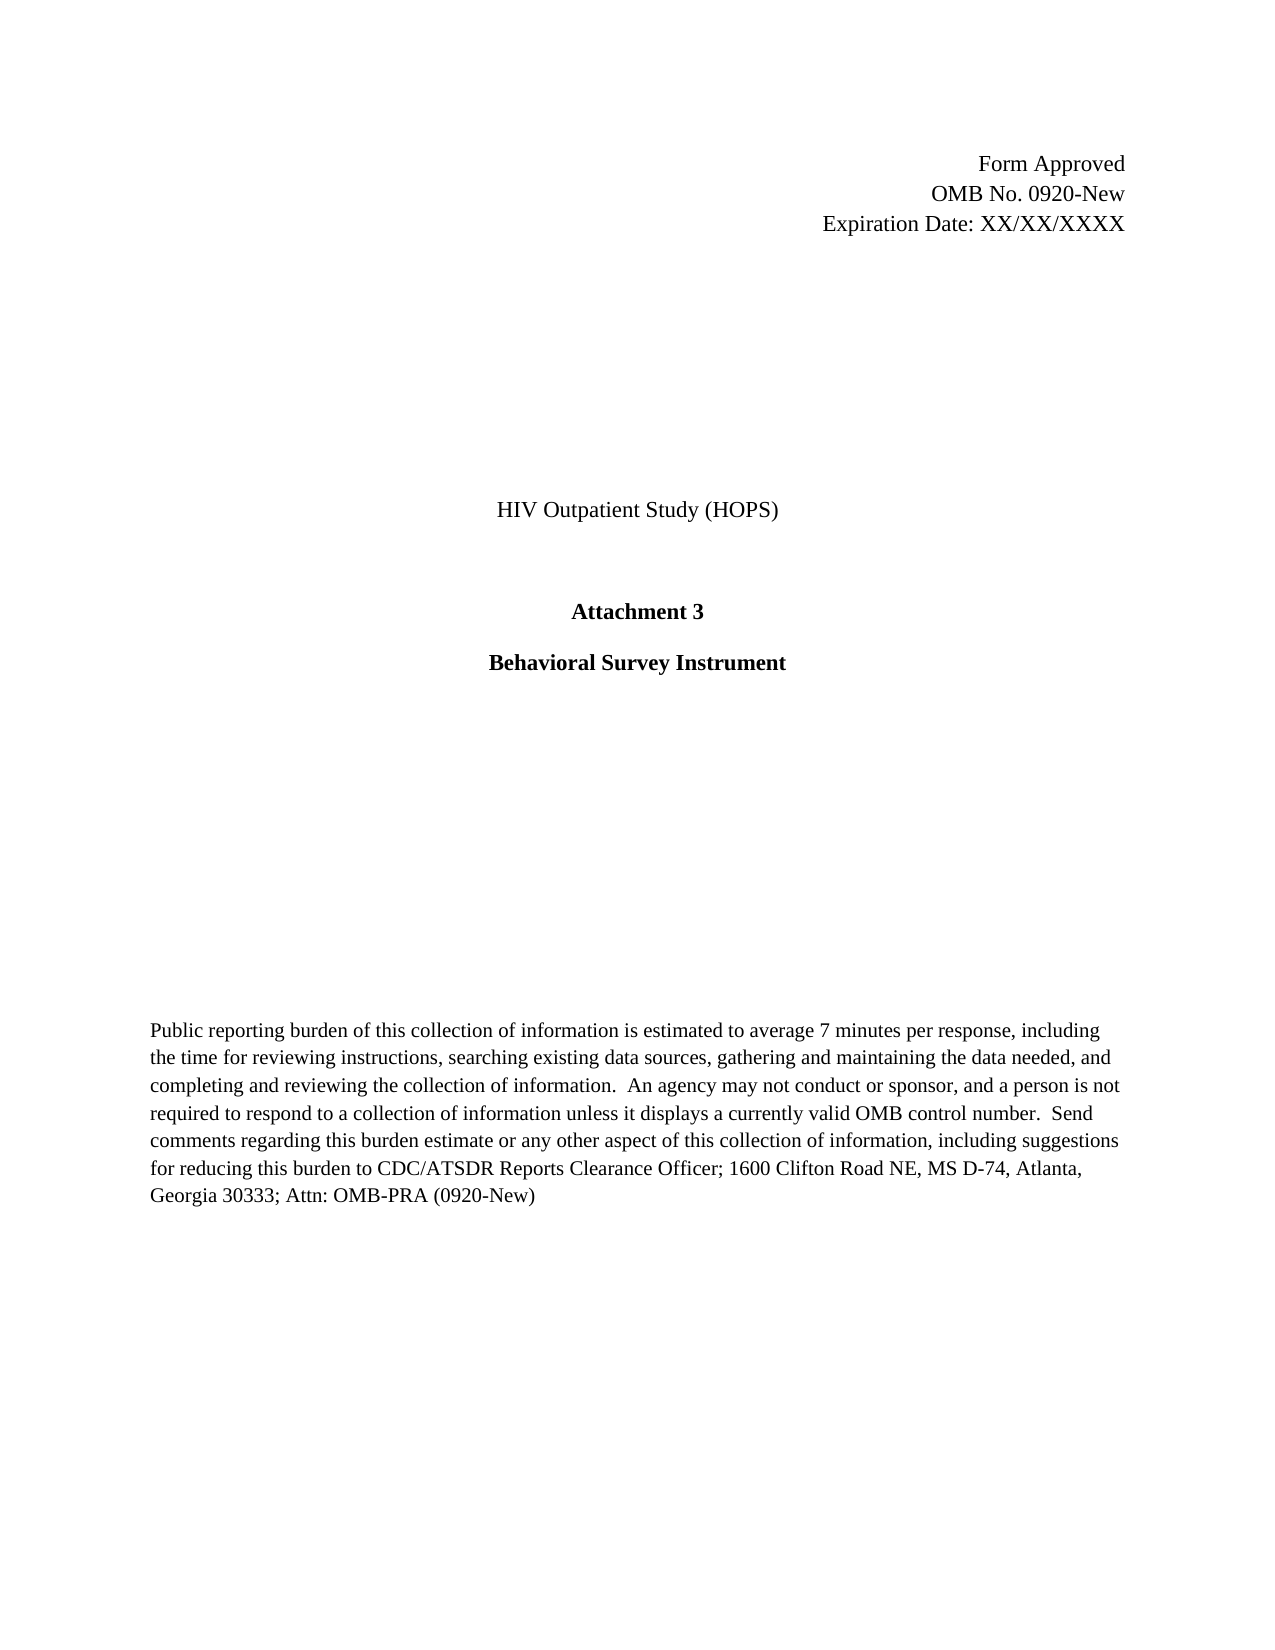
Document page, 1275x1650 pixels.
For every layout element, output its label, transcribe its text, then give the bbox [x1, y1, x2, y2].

text Attachment 3 [150, 598, 1125, 624]
text Expiration Date: XX/XX/XXXX [150, 210, 1125, 237]
text Public reporting burden of this collection of information is estimated to average 7 minutes per response, including the time for reviewing instructions, searching existing data sources, gathering and maintaining the data needed, and completing and reviewing the collection of information. An agency may not conduct or sponsor, and a person is not required to respond to a collection of information unless it displays a currently valid OMB control number. Send comments regarding this burden estimate or any other aspect of this collection of information, including suggestions for reducing this burden to CDC/ATSDR Reports Clearance Officer; 1600 Clifton Road NE, MS D-74, Atlanta, Georgia 30333; Attn: OMB-PRA (0920-New) [150, 1018, 1125, 1207]
text HIV Outpatient Study (HOPS) [150, 496, 1125, 522]
text Behavioral Survey Instrument [150, 649, 1125, 675]
text OMB No. 0920-New [150, 180, 1125, 207]
text Form Approved [150, 150, 1125, 176]
